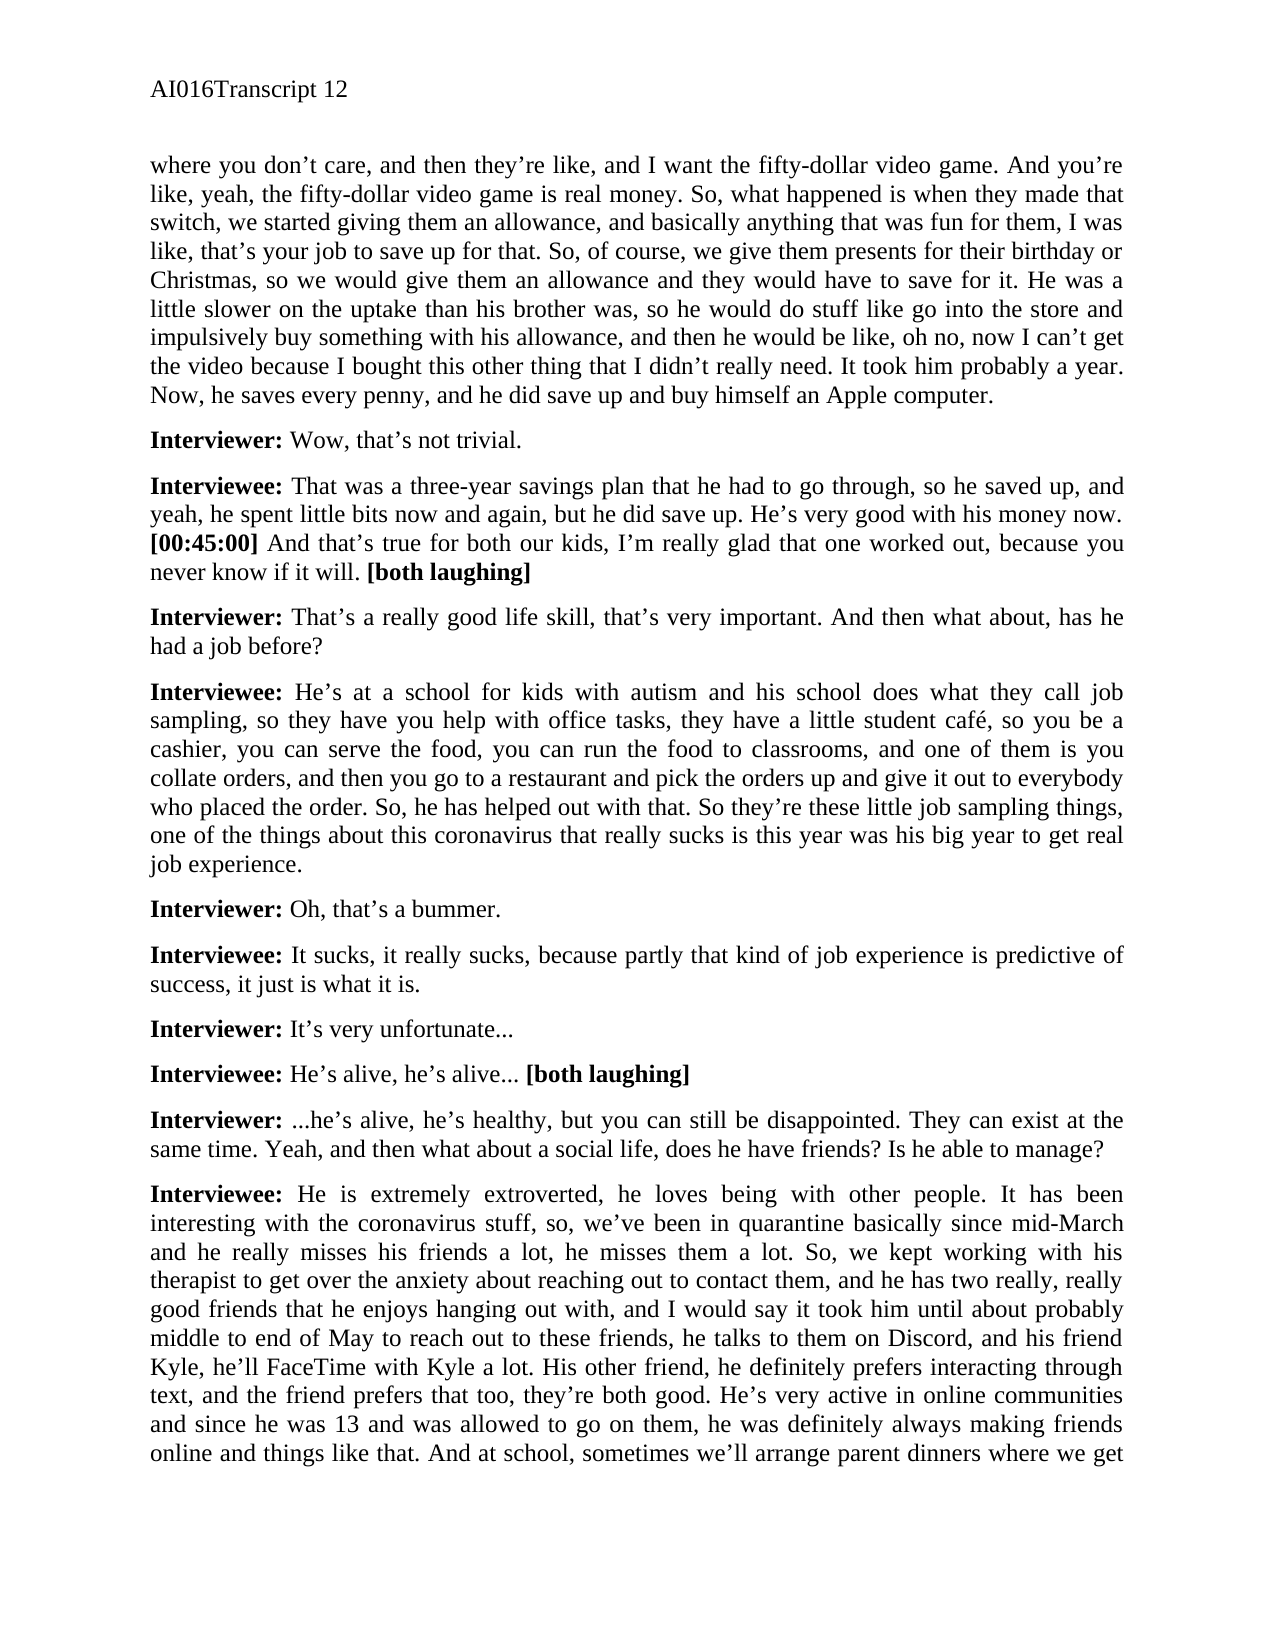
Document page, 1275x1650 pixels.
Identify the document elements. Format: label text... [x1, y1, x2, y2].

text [150, 1179, 1125, 1467]
text Interviewer: It’s very unfortunate... [150, 1014, 1125, 1043]
text Interviewee: He’s alive, he’s alive... [both laughing] [150, 1059, 1125, 1088]
text Interviewee: It sucks, it really sucks, because partly that kind of job experience is predictive of success, it just is what it is. [150, 940, 1125, 997]
text Interviewer: Oh, that’s a bummer. [150, 894, 1125, 923]
text Interviewee: That was a three-year savings plan that he had to go through, so he saved up, and yeah, he spent little bits now and again, but he did save up. He’s very good with his money now. [00:45:00] And that’s true for both our kids, I’m really glad that one worked out, because you never know if it will. [both laughing] [150, 471, 1125, 586]
text Interviewer: ...he’s alive, he’s healthy, but you can still be disappointed. They can exist at the same time. Yeah, and then what about a social life, does he have friends? Is he able to manage? [150, 1105, 1125, 1162]
text Interviewee: He’s at a school for kids with autism and his school does what they call job sampling, so they have you help with office tasks, they have a little student café, so you be a cashier, you can serve the food, you can run the food to classrooms, and one of them is you collate orders, and then you go to a restaurant and pick the orders up and give it out to everybody who placed the order. So, he has helped out with that. So they’re these little job sampling things, one of the things about this coronavirus that really sucks is this year was his big year to get real job experience. [150, 677, 1125, 878]
text Interviewer: Wow, that’s not trivial. [150, 425, 1125, 454]
text Interviewer: That’s a really good life skill, that’s very important. And then what about, has he had a job before? [150, 602, 1125, 660]
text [150, 150, 1125, 409]
